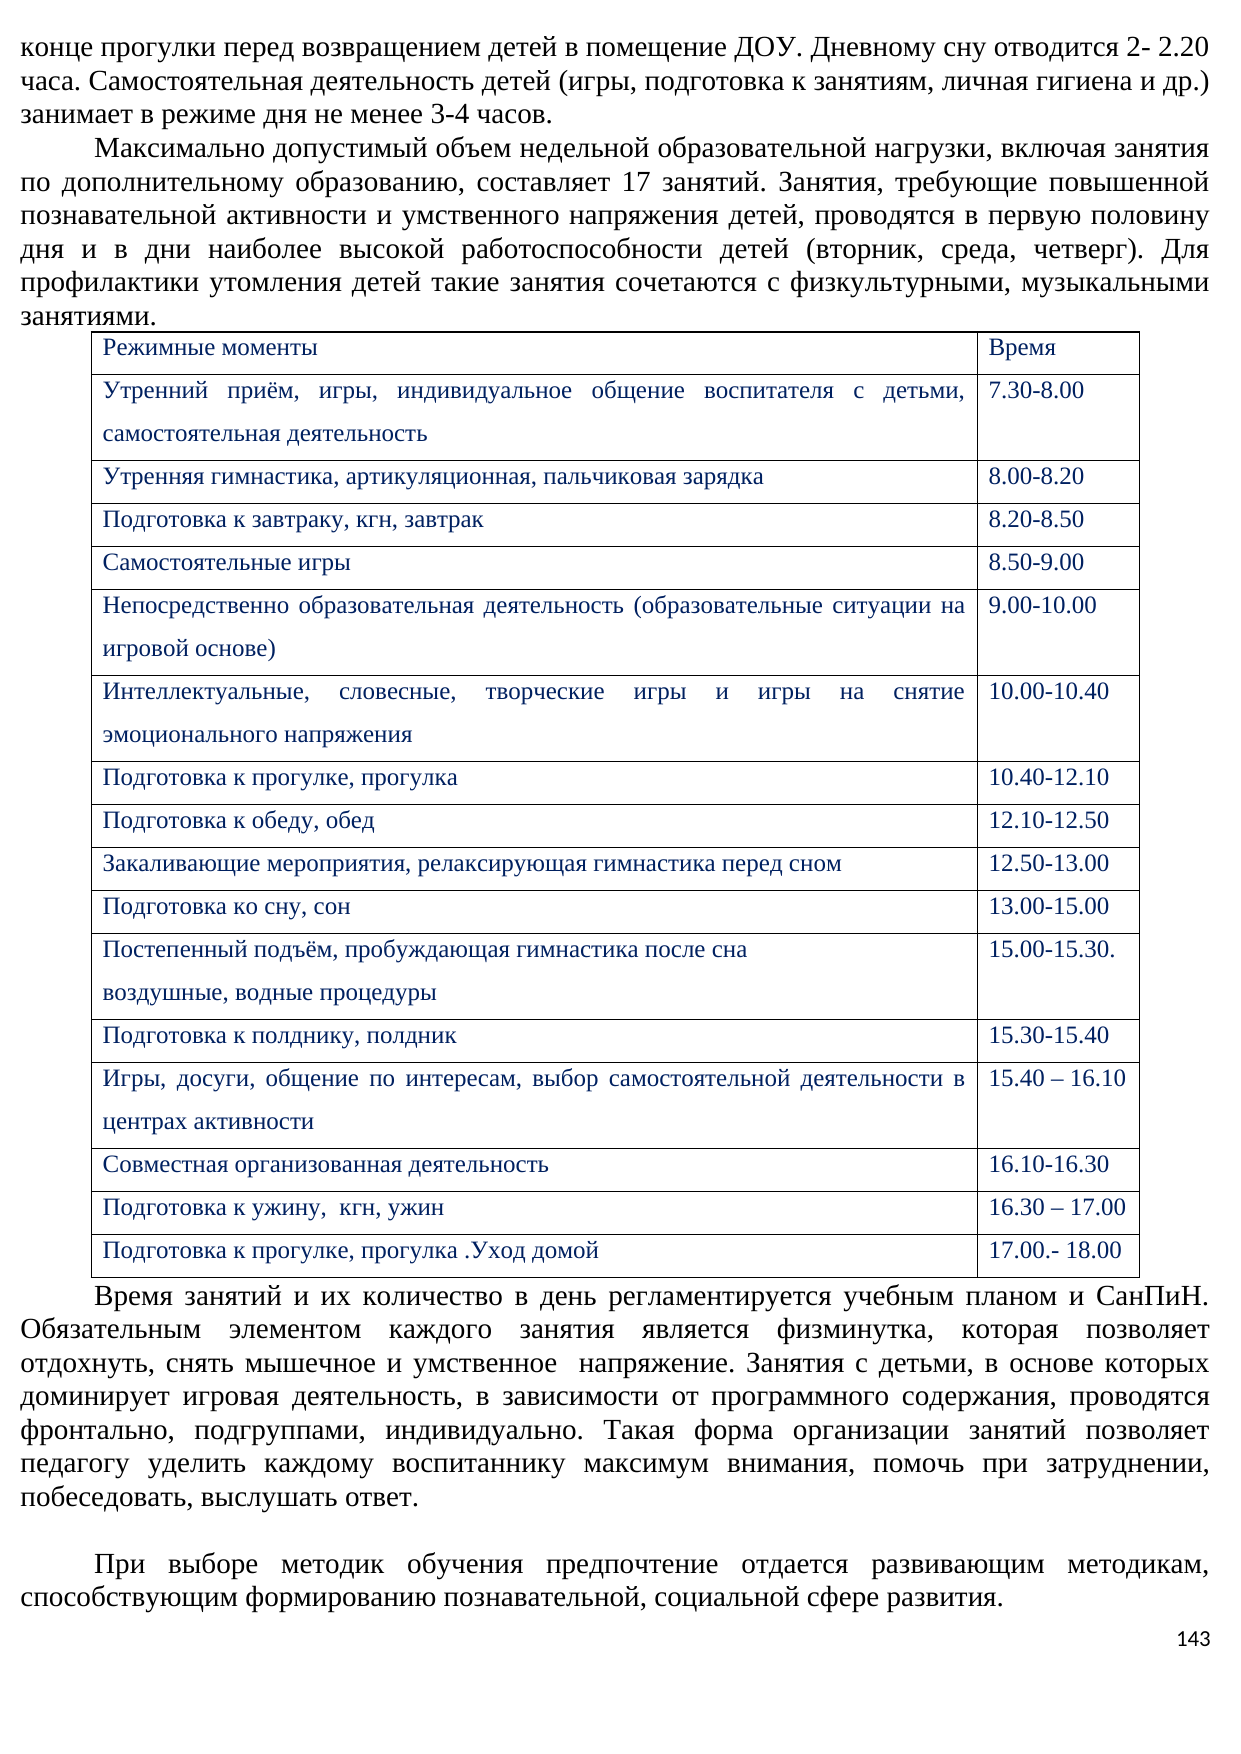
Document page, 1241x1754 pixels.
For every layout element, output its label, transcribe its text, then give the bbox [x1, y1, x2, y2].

table_cell Игры, досуги, общение по интересам, выбор самостоятельной деятельности в центрах активности [92, 1063, 977, 1148]
table_cell 8.00-8.20 [978, 461, 1139, 503]
table_cell Подготовка к обеду, обед [92, 805, 977, 847]
table_cell Утренняя гимнастика, артикуляционная, пальчиковая зарядка [92, 461, 977, 503]
table_cell 10.40-12.10 [978, 762, 1139, 804]
table_header Время [978, 333, 1139, 374]
table_cell 17.00.- 18.00 [978, 1235, 1139, 1277]
table_cell 9.00-10.00 [978, 590, 1139, 675]
table_cell Подготовка к завтраку, кгн, завтрак [92, 504, 977, 546]
table_cell Подготовка к прогулке, прогулка .Уход домой [92, 1235, 977, 1277]
text Максимально допустимый объем недельной образовательной нагрузки, включая занятия по дополнительному образованию, составляет 17 занятий. Занятия, требующие повышенной познавательной активности и умственного напряжения детей, проводятся в первую половину дня и в дни наиболее высокой работоспособности детей (вторник, среда, четверг). Для профилактики утомления детей такие занятия сочетаются с физкультурными, музыкальными занятиями. [20, 130, 1211, 331]
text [20, 29, 1211, 130]
table_cell Совместная организованная деятельность [92, 1149, 977, 1191]
table_cell Закаливающие мероприятия, релаксирующая гимнастика перед сном [92, 848, 977, 890]
table_cell 12.10-12.50 [978, 805, 1139, 847]
table_cell Подготовка ко сну, сон [92, 891, 977, 933]
table_cell 8.50-9.00 [978, 547, 1139, 589]
table_cell Подготовка к полднику, полдник [92, 1020, 977, 1062]
table_cell 15.00-15.30. [978, 934, 1139, 1019]
table_cell 15.30-15.40 [978, 1020, 1139, 1062]
table_cell 16.30 – 17.00 [978, 1192, 1139, 1234]
table_cell Утренний приём, игры, индивидуальное общение воспитателя с детьми, самостоятельная деятельность [92, 375, 977, 460]
table_cell 12.50-13.00 [978, 848, 1139, 890]
table_cell Непосредственно образовательная деятельность (образовательные ситуации на игровой основе) [92, 590, 977, 675]
table_cell Интеллектуальные, словесные, творческие игры и игры на снятие эмоционального напряжения [92, 676, 977, 761]
table_cell Самостоятельные игры [92, 547, 977, 589]
table_cell Подготовка к ужину, кгн, ужин [92, 1192, 977, 1234]
table_cell 15.40 – 16.10 [978, 1063, 1139, 1148]
table_cell 13.00-15.00 [978, 891, 1139, 933]
table_cell Подготовка к прогулке, прогулка [92, 762, 977, 804]
table_cell 7.30-8.00 [978, 375, 1139, 460]
table_header Режимные моменты [92, 333, 977, 374]
table_cell 16.10-16.30 [978, 1149, 1139, 1191]
table_cell 10.00-10.40 [978, 676, 1139, 761]
table_cell 8.20-8.50 [978, 504, 1139, 546]
text Время занятий и их количество в день регламентируется учебным планом и СанПиН. Обязательным элементом каждого занятия является физминутка, которая позволяет отдохнуть, снять мышечное и умственное напряжение. Занятия с детьми, в основе которых доминирует игровая деятельность, в зависимости от программного содержания, проводятся фронтально, подгруппами, индивидуально. Такая форма организации занятий позволяет педагогу уделить каждому воспитаннику максимум внимания, помочь при затруднении, побеседовать, выслушать ответ. [20, 1278, 1211, 1512]
table_cell Постепенный подъём, пробуждающая гимнастика после сна воздушные, водные процедуры [92, 934, 977, 1019]
text При выборе методик обучения предпочтение отдается развивающим методикам, способствующим формированию познавательной, социальной сфере развития. [20, 1546, 1211, 1613]
